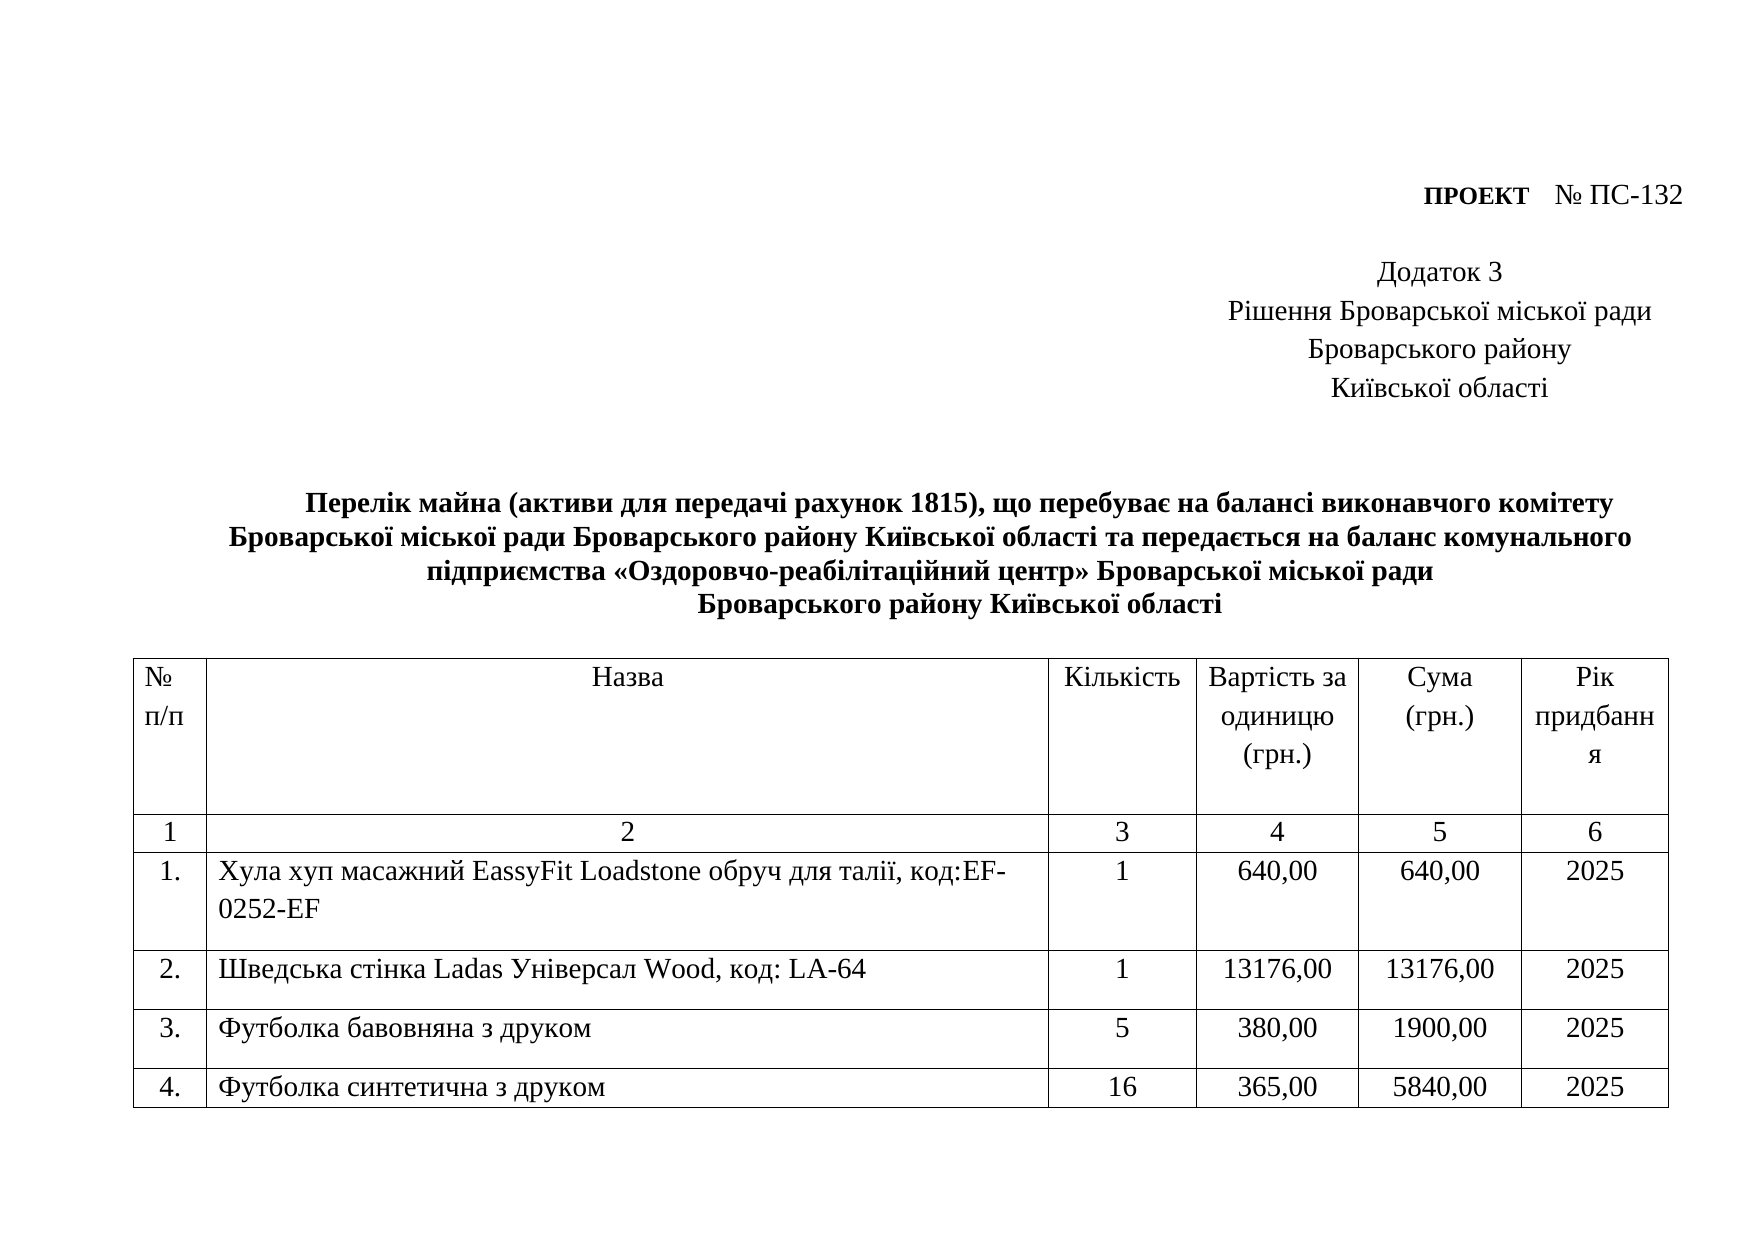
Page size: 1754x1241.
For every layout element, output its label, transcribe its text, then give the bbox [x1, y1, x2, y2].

table_cell 380,00 [1197, 1010, 1358, 1068]
table_header № п/п [134, 659, 206, 813]
table_cell 2. [134, 951, 206, 1009]
table_header Сума (грн.) [1359, 659, 1521, 813]
table_cell 13176,00 [1359, 951, 1521, 1009]
table_cell 3 [1049, 815, 1196, 852]
table_header Назва [207, 659, 1048, 813]
table_cell 4 [1197, 815, 1358, 852]
table_cell 365,00 [1197, 1069, 1358, 1107]
text ПРОЕКТ № ПС-132 [664, 177, 1683, 211]
table_cell Футболка бавовняна з друком [207, 1010, 1048, 1068]
text Київської області [1196, 370, 1683, 403]
table_cell 5 [1359, 815, 1521, 852]
table_cell 1 [1049, 951, 1196, 1009]
table_cell Хула хуп масажний EassyFit Loadstone обруч для талії, код:EF-0252-EF [207, 853, 1048, 950]
table_cell 2025 [1522, 951, 1668, 1009]
table_cell 640,00 [1359, 853, 1521, 950]
table_cell 5 [1049, 1010, 1196, 1068]
table_cell 3. [134, 1010, 206, 1068]
table_cell 5840,00 [1359, 1069, 1521, 1107]
table_cell 6 [1522, 815, 1668, 852]
table_cell 640,00 [1197, 853, 1358, 950]
table_header Вартість за одиницю (грн.) [1197, 659, 1358, 813]
table_header Рік придбання [1522, 659, 1668, 813]
table_cell 2025 [1522, 1069, 1668, 1107]
table_cell 13176,00 [1197, 951, 1358, 1009]
text Перелік майна (активи для передачі рахунок 1815), що перебуває на балансі виконавчого комітету Броварської міської ради Броварського району Київської області та передається на баланс комунального підприємства «Оздоровчо-реабілітаційний центр» Броварської міської ради [177, 486, 1683, 586]
table_header Кількість [1049, 659, 1196, 813]
text Броварського району Київської області [177, 586, 1683, 620]
table_cell 1 [1049, 853, 1196, 950]
table_cell 16 [1049, 1069, 1196, 1107]
table_cell 1900,00 [1359, 1010, 1521, 1068]
table_cell 4. [134, 1069, 206, 1107]
table_cell 2025 [1522, 1010, 1668, 1068]
table_cell Шведська стінка Ladas Універсал Wood, код: LA-64 [207, 951, 1048, 1009]
text Рішення Броварської міської ради Броварського району [1196, 293, 1683, 365]
table_cell 1. [134, 853, 206, 950]
table_cell 1 [134, 815, 206, 852]
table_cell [207, 1069, 1048, 1107]
text Додаток 3 [1196, 254, 1683, 288]
table_cell 2025 [1522, 853, 1668, 950]
table_cell 2 [207, 815, 1048, 852]
